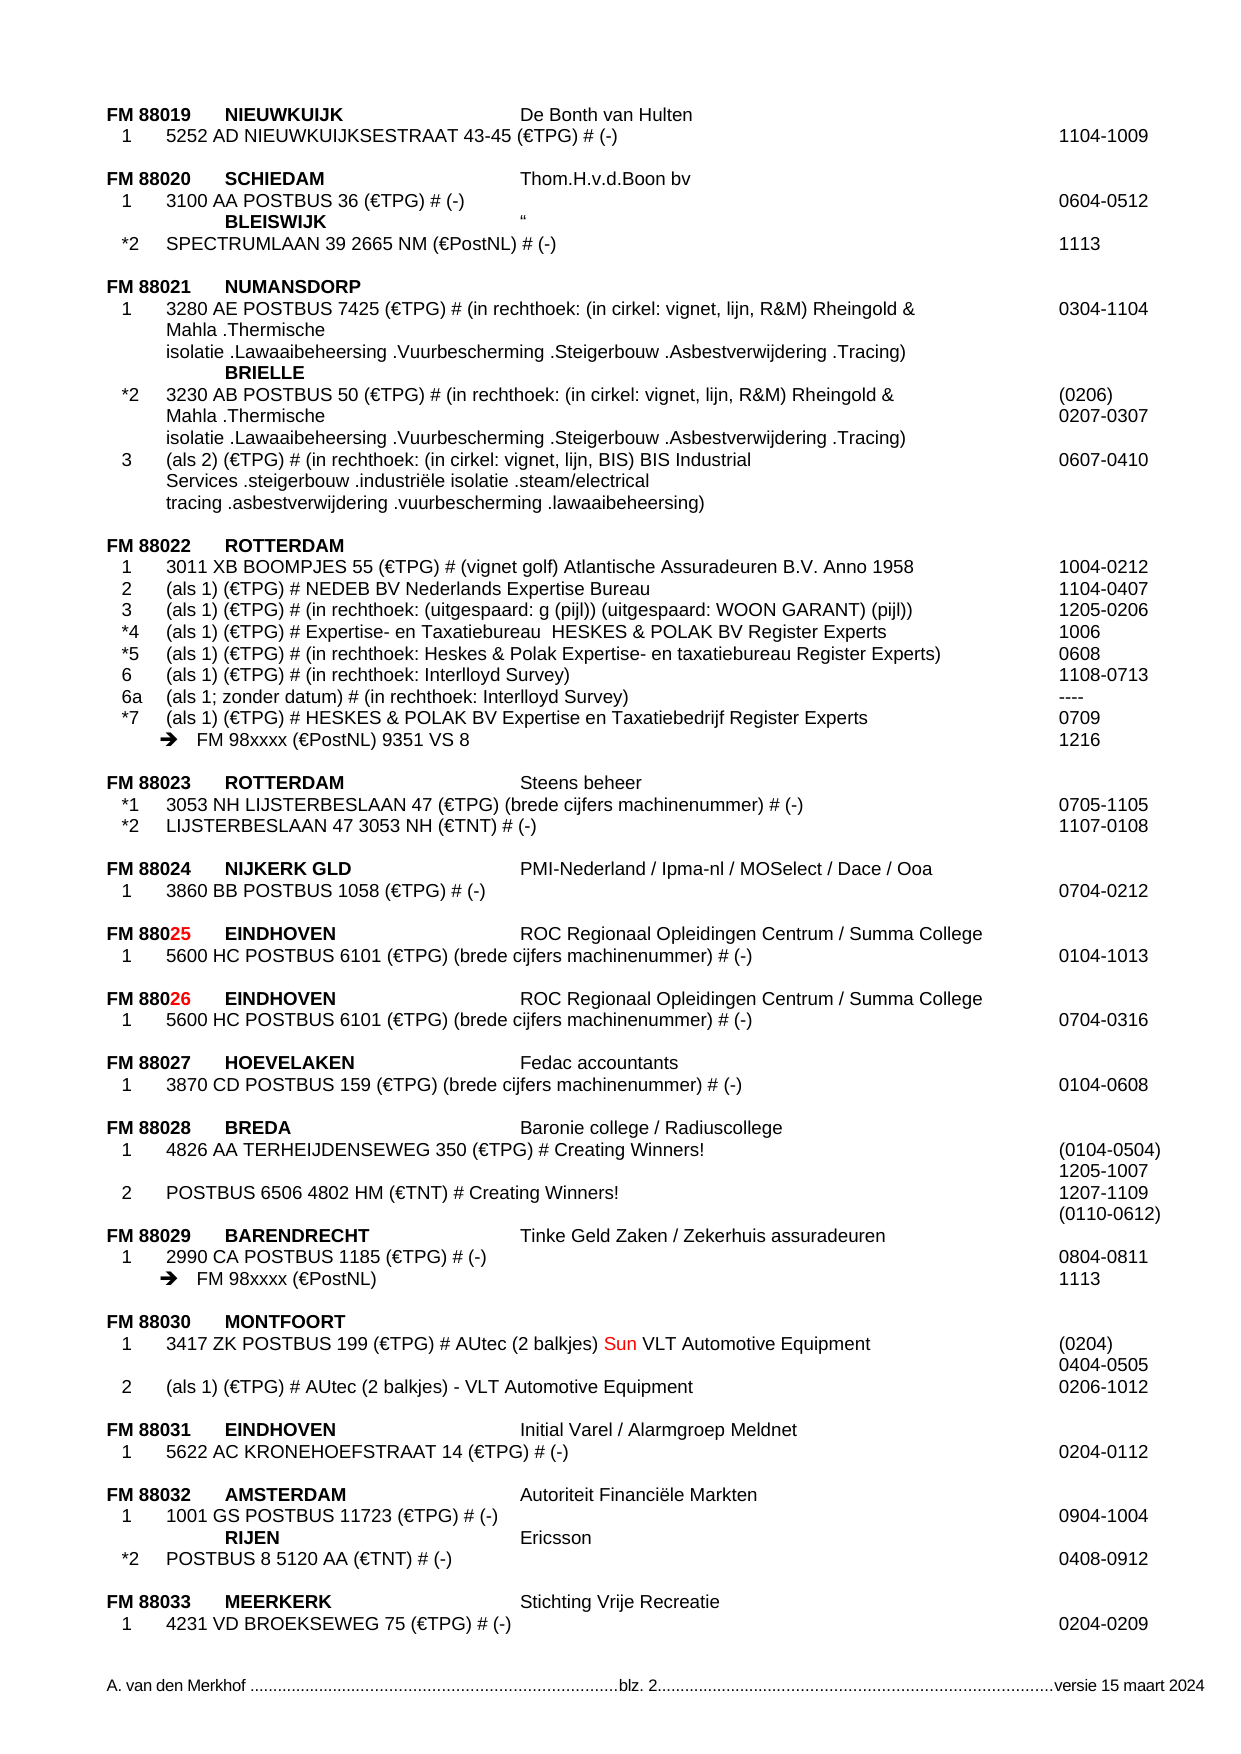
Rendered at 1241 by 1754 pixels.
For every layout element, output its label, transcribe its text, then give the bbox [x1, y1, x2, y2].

table_header 1113 [1044, 233, 1224, 254]
table_header 0804-0811 [1044, 1246, 1224, 1268]
table_header 0204-0209 [1044, 1613, 1224, 1634]
table_cell 6a (als 1; zonder datum) # (in rechthoek: Interlloyd Survey) [106, 686, 1044, 707]
table_cell FM 98xxxx (€PostNL) [106, 1268, 1044, 1289]
table_header 0408-0912 [1044, 1548, 1224, 1570]
table_header 1 4826 AA TERHEIJDENSEWEG 350 (€TPG) # Creating Winners! [106, 1139, 1044, 1182]
table_cell 1107-0108 [1044, 815, 1224, 837]
table_cell 1207-1109 (0110-0612) [1044, 1182, 1224, 1225]
table_cell *4 (als 1) (€TPG) # Expertise- en Taxatiebureau HESKES & POLAK BV Register Experts [106, 621, 1044, 642]
table_cell 1216 [1044, 729, 1224, 750]
table_header (0204) 0404-0505 [1044, 1333, 1224, 1376]
text FM 88027 HOEVELAKEN Fedac accountants [106, 1052, 1163, 1074]
table_header 1 2990 CA POSTBUS 1185 (€TPG) # (-) [106, 1246, 1044, 1268]
table_header 1 5622 AC KRONEHOEFSTRAAT 14 (€TPG) # (-) [106, 1440, 1044, 1462]
table_header 1 3280 AE POSTBUS 7425 (€TPG) # (in rechthoek: (in cirkel: vignet, lijn, R&M) Rheingold & Mahla .Thermische isolatie .Lawaaibeheersing .Vuurbescherming .Steigerbouw .Asbestverwijdering .Tracing) [106, 298, 1044, 362]
table_cell 2 (als 1) (€TPG) # AUtec (2 balkjes) - VLT Automotive Equipment [106, 1376, 1044, 1397]
table_header 1 3860 BB POSTBUS 1058 (€TPG) # (-) [106, 880, 1044, 901]
text FM 88028 BREDA Baronie college / Radiuscollege [106, 1117, 1163, 1138]
text FM 88019 NIEUWKUIJK De Bonth van Hulten [106, 103, 1163, 125]
table_header 0104-0608 [1044, 1074, 1224, 1095]
table_cell 2 POSTBUS 6506 4802 HM (€TNT) # Creating Winners! [106, 1182, 1044, 1225]
text FM 88031 EINDHOVEN Initial Varel / Alarmgroep Meldnet [106, 1419, 1163, 1440]
table_cell *5 (als 1) (€TPG) # (in rechthoek: Heskes & Polak Expertise- en taxatiebureau Register Experts) [106, 643, 1044, 664]
text BRIELLE [106, 362, 1163, 384]
table_header 1 3417 ZK POSTBUS 199 (€TPG) # AUtec (2 balkjes) Sun VLT Automotive Equipment [106, 1333, 1044, 1376]
table_header 0304-1104 [1044, 298, 1224, 362]
text FM 88023 ROTTERDAM Steens beheer [106, 772, 1163, 793]
table_header 1 5600 HC POSTBUS 6101 (€TPG) (brede cijfers machinenummer) # (-) [106, 944, 1044, 966]
table_header 0704-0316 [1044, 1009, 1224, 1031]
table_cell *2 LIJSTERBESLAAN 47 3053 NH (€TNT) # (-) [106, 815, 1044, 837]
table_cell 0608 [1044, 643, 1224, 664]
table_header (0206) 0207-0307 [1044, 384, 1224, 448]
table_header 0104-1013 [1044, 944, 1224, 966]
table_header 1 3100 AA POSTBUS 36 (€TPG) # (-) [106, 190, 1044, 211]
text RIJEN Ericsson [106, 1527, 1163, 1548]
table_header 1 1001 GS POSTBUS 11723 (€TPG) # (-) [106, 1505, 1044, 1527]
table_header 1 5252 AD NIEUWKUIJKSESTRAAT 43-45 (€TPG) # (-) [106, 125, 1044, 146]
table_header 1 4231 VD BROEKSEWEG 75 (€TPG) # (-) [106, 1613, 1044, 1634]
table_header *2 SPECTRUMLAAN 39 2665 NM (€PostNL) # (-) [106, 233, 1044, 254]
table_header 1004-0212 [1044, 556, 1224, 578]
text FM 88030 MONTFOORT [106, 1311, 1163, 1333]
table_cell 1205-0206 [1044, 599, 1224, 621]
table_header *2 3230 AB POSTBUS 50 (€TPG) # (in rechthoek: (in cirkel: vignet, lijn, R&M) Rheingold & Mahla .Thermische isolatie .Lawaaibeheersing .Vuurbescherming .Steigerbouw .Asbestverwijdering .Tracing) [106, 384, 1044, 448]
table_header 1 3011 XB BOOMPJES 55 (€TPG) # (vignet golf) Atlantische Assuradeuren B.V. Anno 1958 [106, 556, 1044, 578]
table_header 1 3870 CD POSTBUS 159 (€TPG) (brede cijfers machinenummer) # (-) [106, 1074, 1044, 1095]
table_header 1104-1009 [1044, 125, 1224, 146]
text FM 88026 EINDHOVEN ROC Regionaal Opleidingen Centrum / Summa College [106, 987, 1163, 1009]
table_header *2 POSTBUS 8 5120 AA (€TNT) # (-) [106, 1548, 1044, 1570]
text FM 88024 NIJKERK GLD PMI-Nederland / Ipma-nl / MOSelect / Dace / Ooa [106, 858, 1163, 880]
table_header 0904-1004 [1044, 1505, 1224, 1527]
table_cell 1006 [1044, 621, 1224, 642]
text FM 88032 AMSTERDAM Autoriteit Financiële Markten [106, 1483, 1163, 1505]
table_cell 1108-0713 [1044, 664, 1224, 686]
table_header 0705-1105 [1044, 794, 1224, 815]
text FM 88025 EINDHOVEN ROC Regionaal Opleidingen Centrum / Summa College [106, 923, 1163, 944]
table_cell 3 (als 1) (€TPG) # (in rechthoek: (uitgespaard: g (pijl)) (uitgespaard: WOON GARANT) (pijl)) [106, 599, 1044, 621]
table_cell 0709 [1044, 707, 1224, 729]
table_cell *7 (als 1) (€TPG) # HESKES & POLAK BV Expertise en Taxatiebedrijf Register Experts [106, 707, 1044, 729]
table_cell FM 98xxxx (€PostNL) 9351 VS 8 [106, 729, 1044, 750]
table_cell 3 (als 2) (€TPG) # (in rechthoek: (in cirkel: vignet, lijn, BIS) BIS Industrial Services .steigerbouw .industriële isolatie .steam/electrical tracing .asbestverwijdering .vuurbescherming .lawaaibeheersing) [106, 448, 1044, 513]
text FM 88021 NUMANSDORP [106, 276, 1163, 297]
table_header (0104-0504) 1205-1007 [1044, 1139, 1224, 1182]
text FM 88020 SCHIEDAM Thom.H.v.d.Boon bv [106, 168, 1163, 189]
table_cell 1104-0407 [1044, 578, 1224, 599]
table_header 0204-0112 [1044, 1440, 1224, 1462]
text FM 88022 ROTTERDAM [106, 534, 1163, 556]
text FM 88033 MEERKERK Stichting Vrije Recreatie [106, 1591, 1163, 1613]
table_header 0604-0512 [1044, 190, 1224, 211]
text BLEISWIJK “ [106, 211, 1163, 233]
text FM 88029 BARENDRECHT Tinke Geld Zaken / Zekerhuis assuradeuren [106, 1225, 1163, 1246]
table_header *1 3053 NH LIJSTERBESLAAN 47 (€TPG) (brede cijfers machinenummer) # (-) [106, 794, 1044, 815]
table_cell 6 (als 1) (€TPG) # (in rechthoek: Interlloyd Survey) [106, 664, 1044, 686]
table_cell 0206-1012 [1044, 1376, 1224, 1397]
table_header 1 5600 HC POSTBUS 6101 (€TPG) (brede cijfers machinenummer) # (-) [106, 1009, 1044, 1031]
table_header 0704-0212 [1044, 880, 1224, 901]
table_cell 0607-0410 [1044, 448, 1224, 513]
table_cell 1113 [1044, 1268, 1224, 1289]
table_cell 2 (als 1) (€TPG) # NEDEB BV Nederlands Expertise Bureau [106, 578, 1044, 599]
table_cell ---- [1044, 686, 1224, 707]
